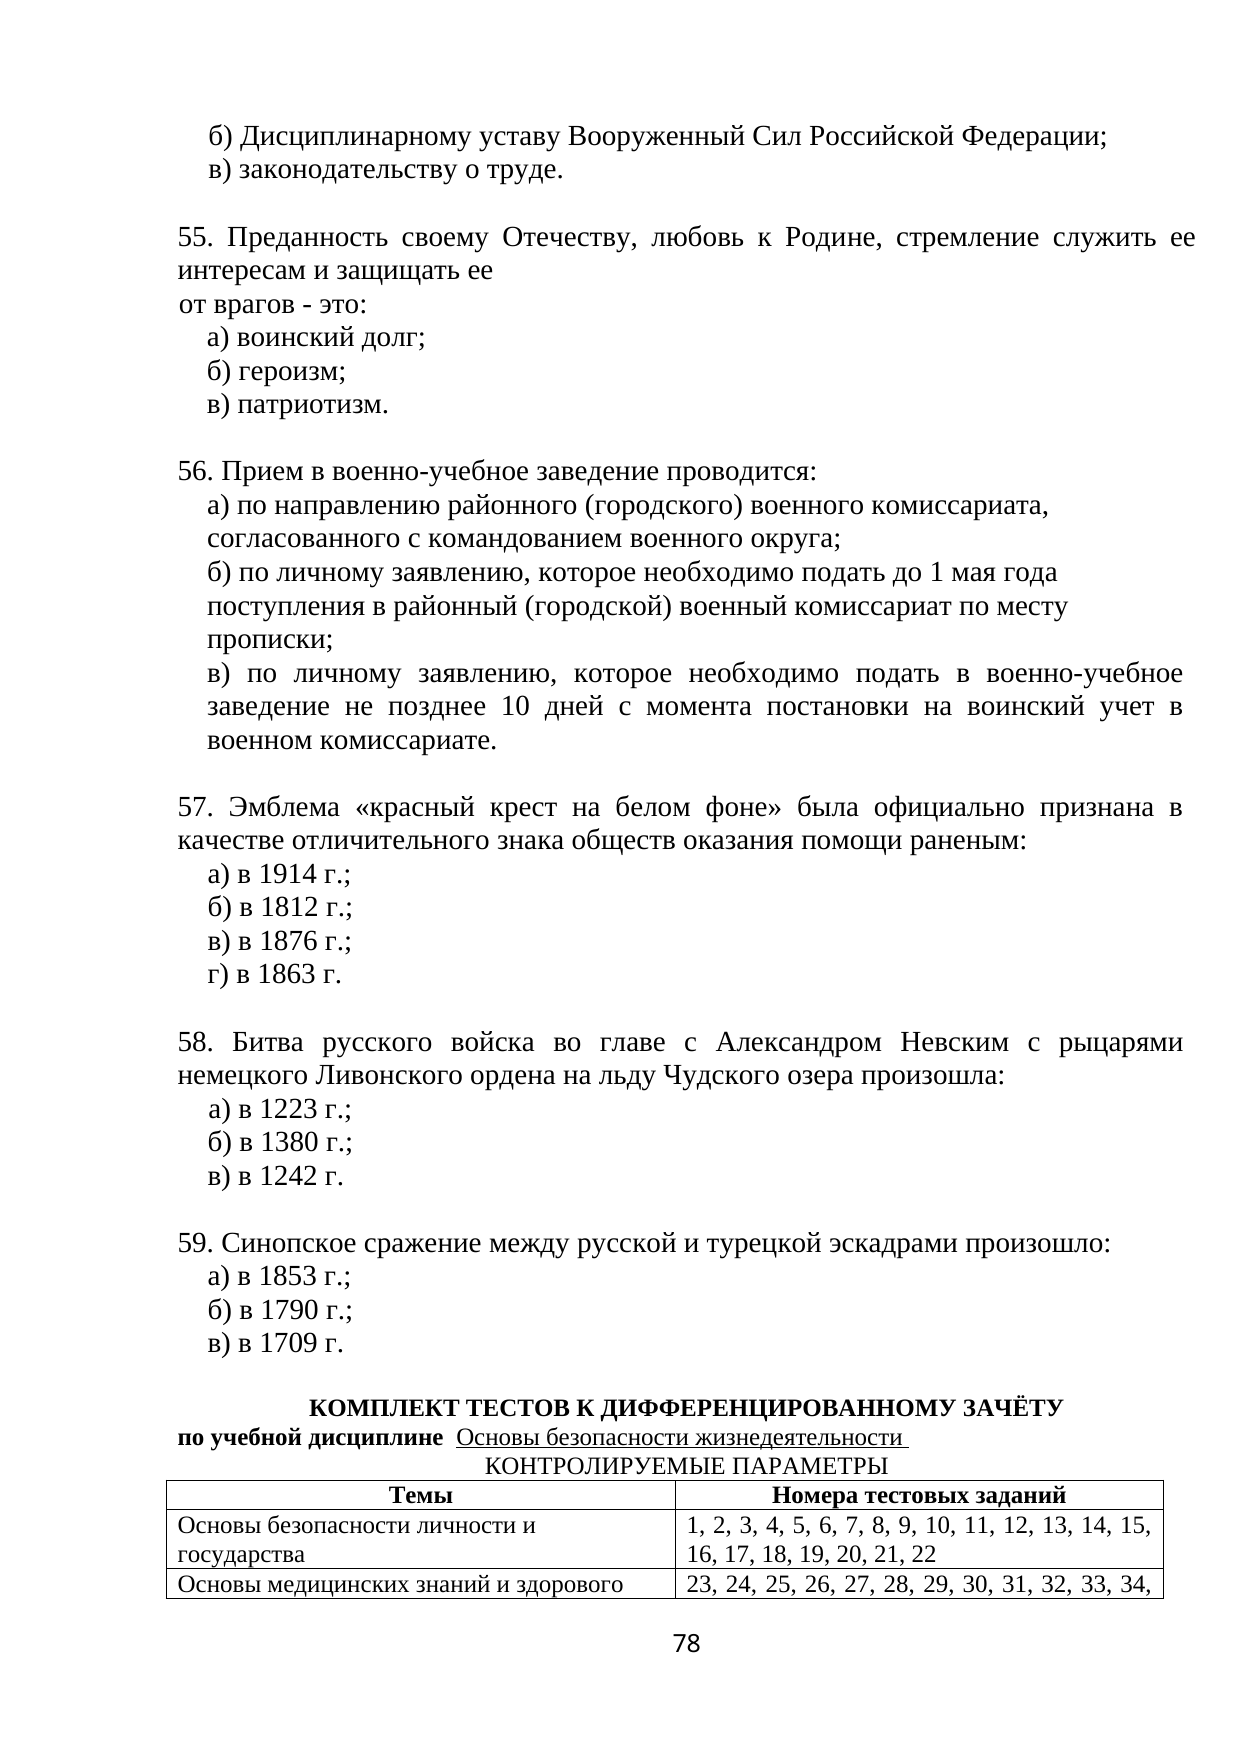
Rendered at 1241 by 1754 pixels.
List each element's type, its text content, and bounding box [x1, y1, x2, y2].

text б) героизм; [207, 353, 1178, 386]
text 58. Битва русского войска во главе с Александром Невским с рыцарями немецкого Ливонского ордена на льду Чудского озера произошла: [177, 1024, 1184, 1091]
text б) в 1812 г.; [207, 889, 765, 923]
text 57. Эмблема «красный крест на белом фоне» была официально признана в качестве отличительного знака обществ оказания помощи раненым: [177, 789, 1184, 856]
text а) по направлению районного (городского) военного комиссариата, согласованного с командованием военного округа; [207, 487, 1178, 554]
text в) в 1709 г. [207, 1326, 1196, 1359]
text от врагов - это: [177, 286, 1196, 319]
text 55. Преданность своему Отечеству, любовь к Родине, стремление служить ее интересам и защищать ее [177, 219, 1196, 286]
text по учебной дисциплине Основы безопасности жизнедеятельности [177, 1422, 1196, 1451]
text б) по личному заявлению, которое необходимо подать до 1 мая года поступления в районный (городской) военный комиссариат по месту прописки; [207, 554, 1178, 655]
text в) в 1876 г.; [207, 923, 765, 957]
text а) в 1223 г.; [177, 1091, 1196, 1124]
text 56. Прием в военно-учебное заведение проводится: [177, 453, 1178, 487]
text б) в 1380 г.; [207, 1124, 1196, 1158]
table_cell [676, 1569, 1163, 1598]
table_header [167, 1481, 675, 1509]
text а) воинский долг; [207, 319, 1178, 353]
text а) в 1853 г.; [207, 1258, 1196, 1292]
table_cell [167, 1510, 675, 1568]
text в) патриотизм. [207, 386, 1178, 420]
text б) в 1790 г.; [207, 1292, 1196, 1326]
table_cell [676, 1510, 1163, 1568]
text г) в 1863 г. [207, 957, 765, 990]
text б) Дисциплинарному уставу Вооруженный Сил Российской Федерации; [177, 118, 1196, 152]
text а) в 1914 г.; [207, 856, 765, 889]
text КОНТРОЛИРУЕМЫЕ ПАРАМЕТРЫ [177, 1451, 1196, 1479]
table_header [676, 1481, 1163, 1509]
text в) по личному заявлению, которое необходимо подать в военно-учебное заведение не позднее 10 дней с момента постановки на воинский учет в военном комиссариате. [207, 655, 1184, 755]
text в) законодательству о труде. [177, 152, 1196, 185]
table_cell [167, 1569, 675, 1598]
text в) в 1242 г. [207, 1158, 1196, 1191]
text 59. Синопское сражение между русской и турецкой эскадрами произошло: [177, 1225, 1196, 1258]
text КОМПЛЕКТ ТЕСТОВ К ДИФФЕРЕНЦИРОВАННОМУ ЗАЧЁТУ [177, 1393, 1196, 1422]
